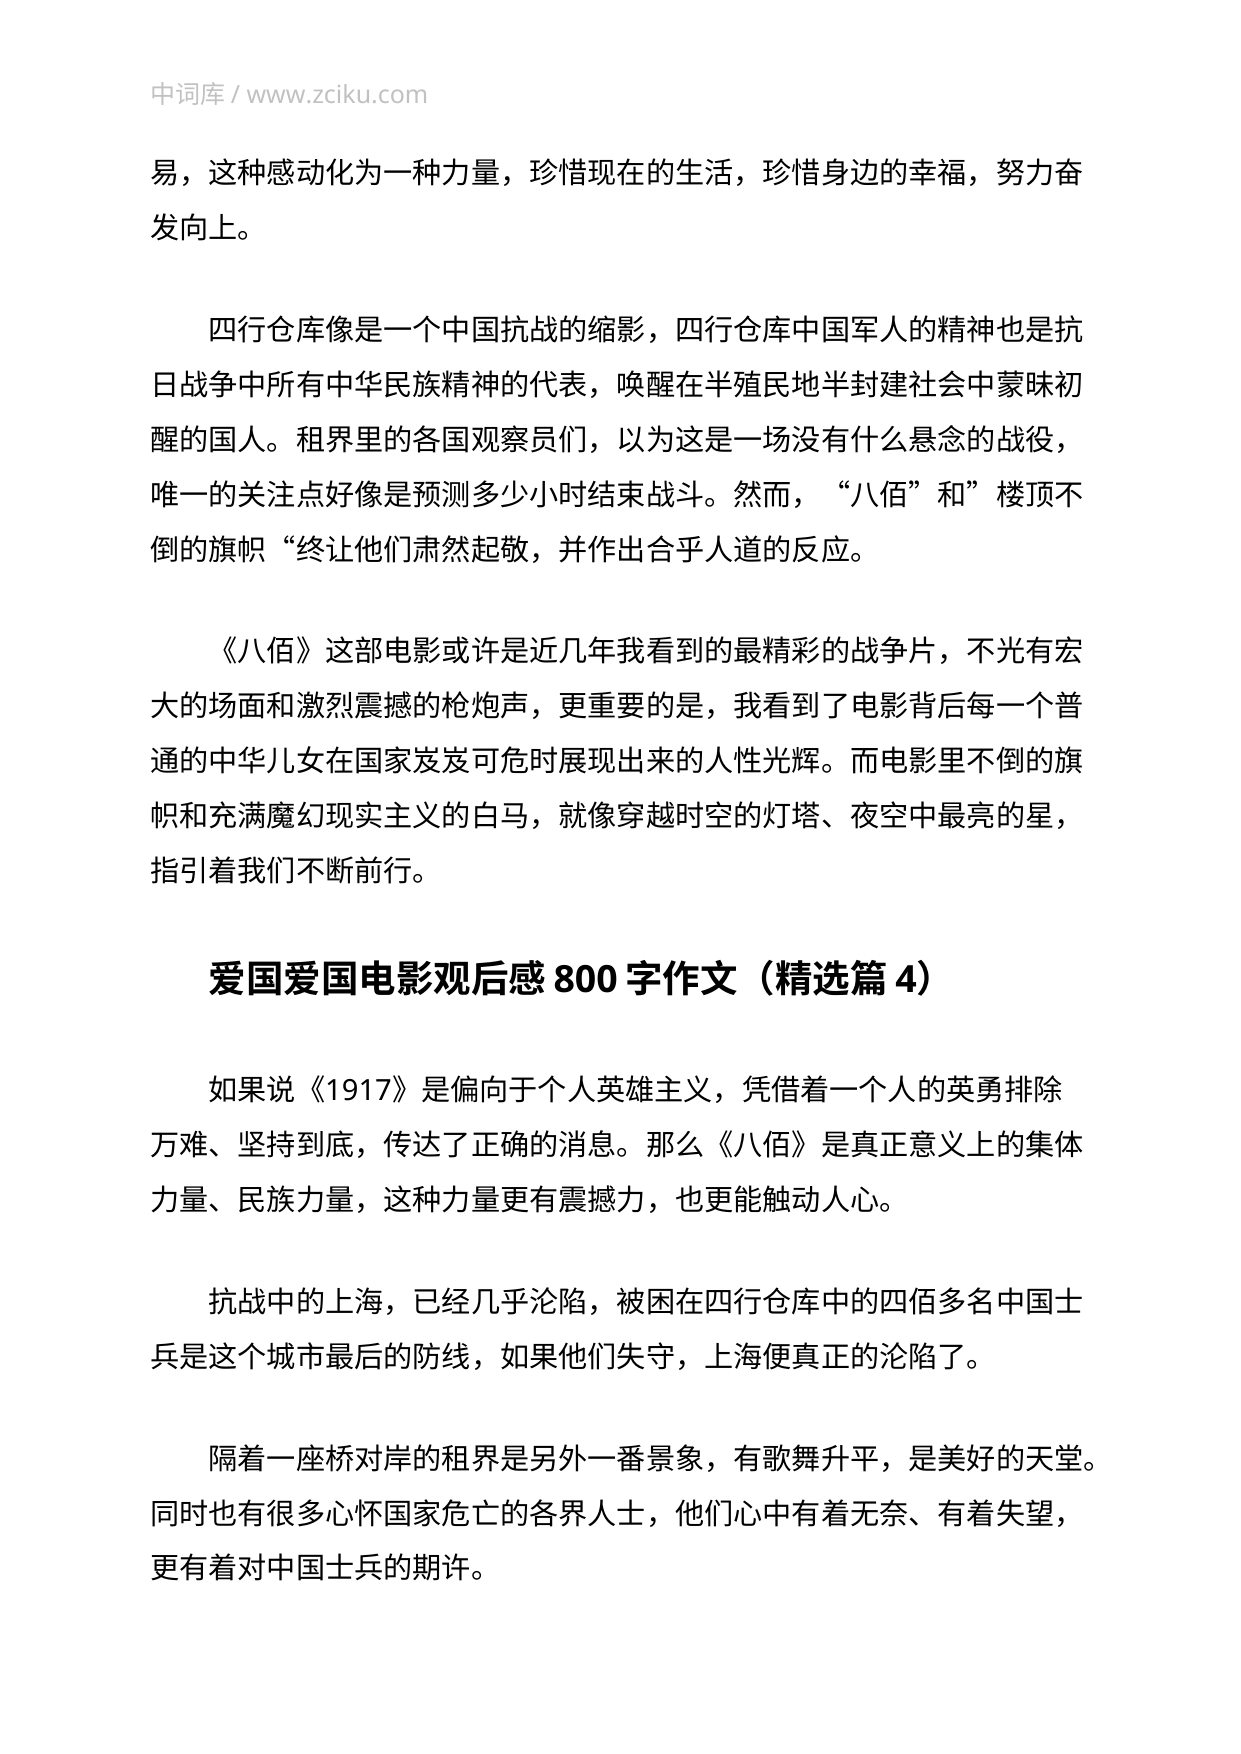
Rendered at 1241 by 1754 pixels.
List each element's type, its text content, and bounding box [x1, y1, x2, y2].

text 四行仓库像是一个中国抗战的缩影，四行仓库中国军人的精神也是抗日战争中所有中华民族精神的代表，唤醒在半殖民地半封建社会中蒙昧初醒的国人。租界里的各国观察员们，以为这是一场没有什么悬念的战役，唯一的关注点好像是预测多少小时结束战斗。然而，“八佰”和”楼顶不倒的旗帜“终让他们肃然起敬，并作出合乎人道的反应。 [150, 307, 1090, 568]
text 隔着一座桥对岸的租界是另外一番景象，有歌舞升平，是美好的天堂。同时也有很多心怀国家危亡的各界人士，他们心中有着无奈、有着失望，更有着对中国士兵的期许。 [150, 1435, 1090, 1587]
text 爱国爱国电影观后感800字作文（精选篇4） [150, 949, 1090, 1004]
text 《八佰》这部电影或许是近几年我看到的最精彩的战争片，不光有宏大的场面和激烈震撼的枪炮声，更重要的是，我看到了电影背后每一个普通的中华儿女在国家岌岌可危时展现出来的人性光辉。而电影里不倒的旗帜和充满魔幻现实主义的白马，就像穿越时空的灯塔、夜空中最亮的星，指引着我们不断前行。 [150, 628, 1090, 890]
text 抗战中的上海，已经几乎沦陷，被困在四行仓库中的四佰多名中国士兵是这个城市最后的防线，如果他们失守，上海便真正的沦陷了。 [150, 1279, 1090, 1376]
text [150, 150, 1090, 247]
text 如果说《1917》是偏向于个人英雄主义，凭借着一个人的英勇排除万难、坚持到底，传达了正确的消息。那么《八佰》是真正意义上的集体力量、民族力量，这种力量更有震撼力，也更能触动人心。 [150, 1067, 1090, 1219]
